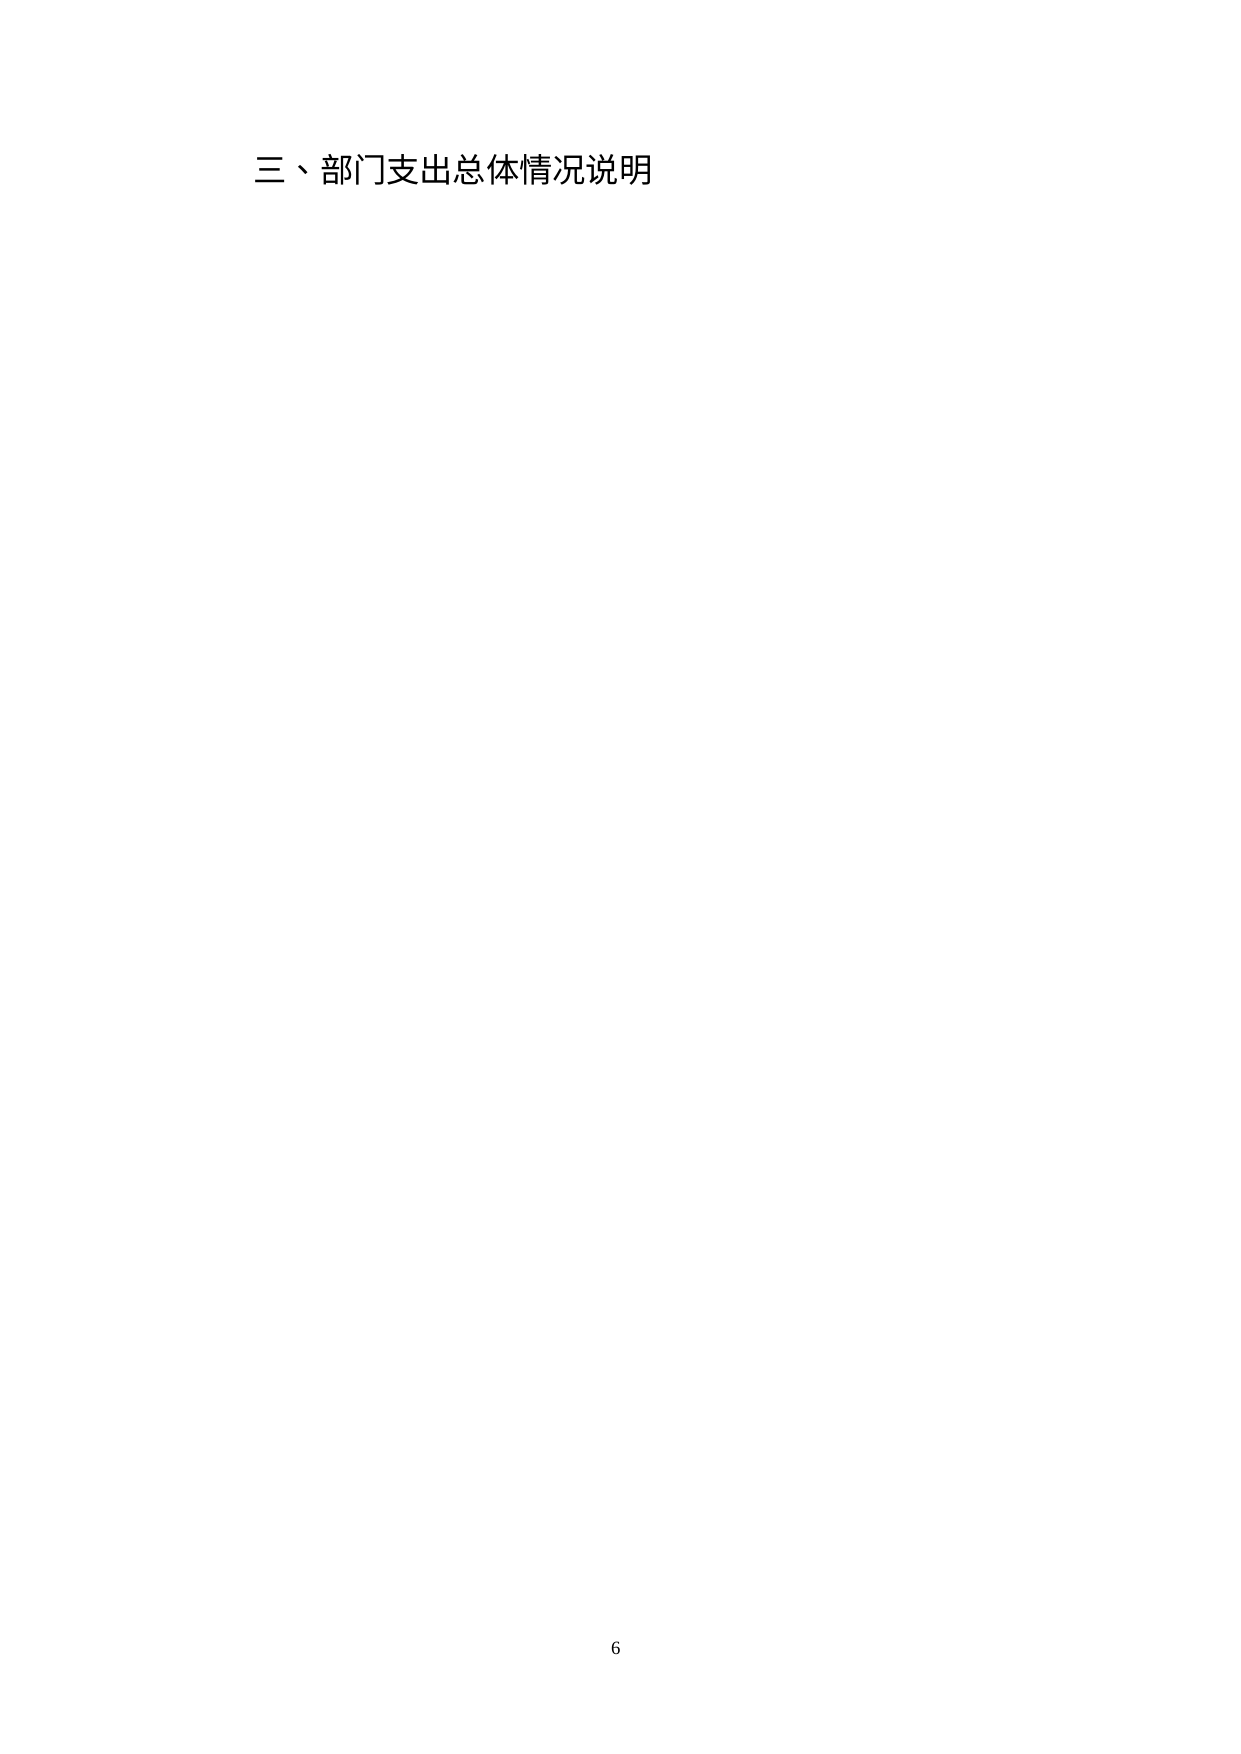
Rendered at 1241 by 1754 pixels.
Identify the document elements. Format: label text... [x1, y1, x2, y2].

text 三、部门支出总体情况说明 [253, 149, 1054, 190]
